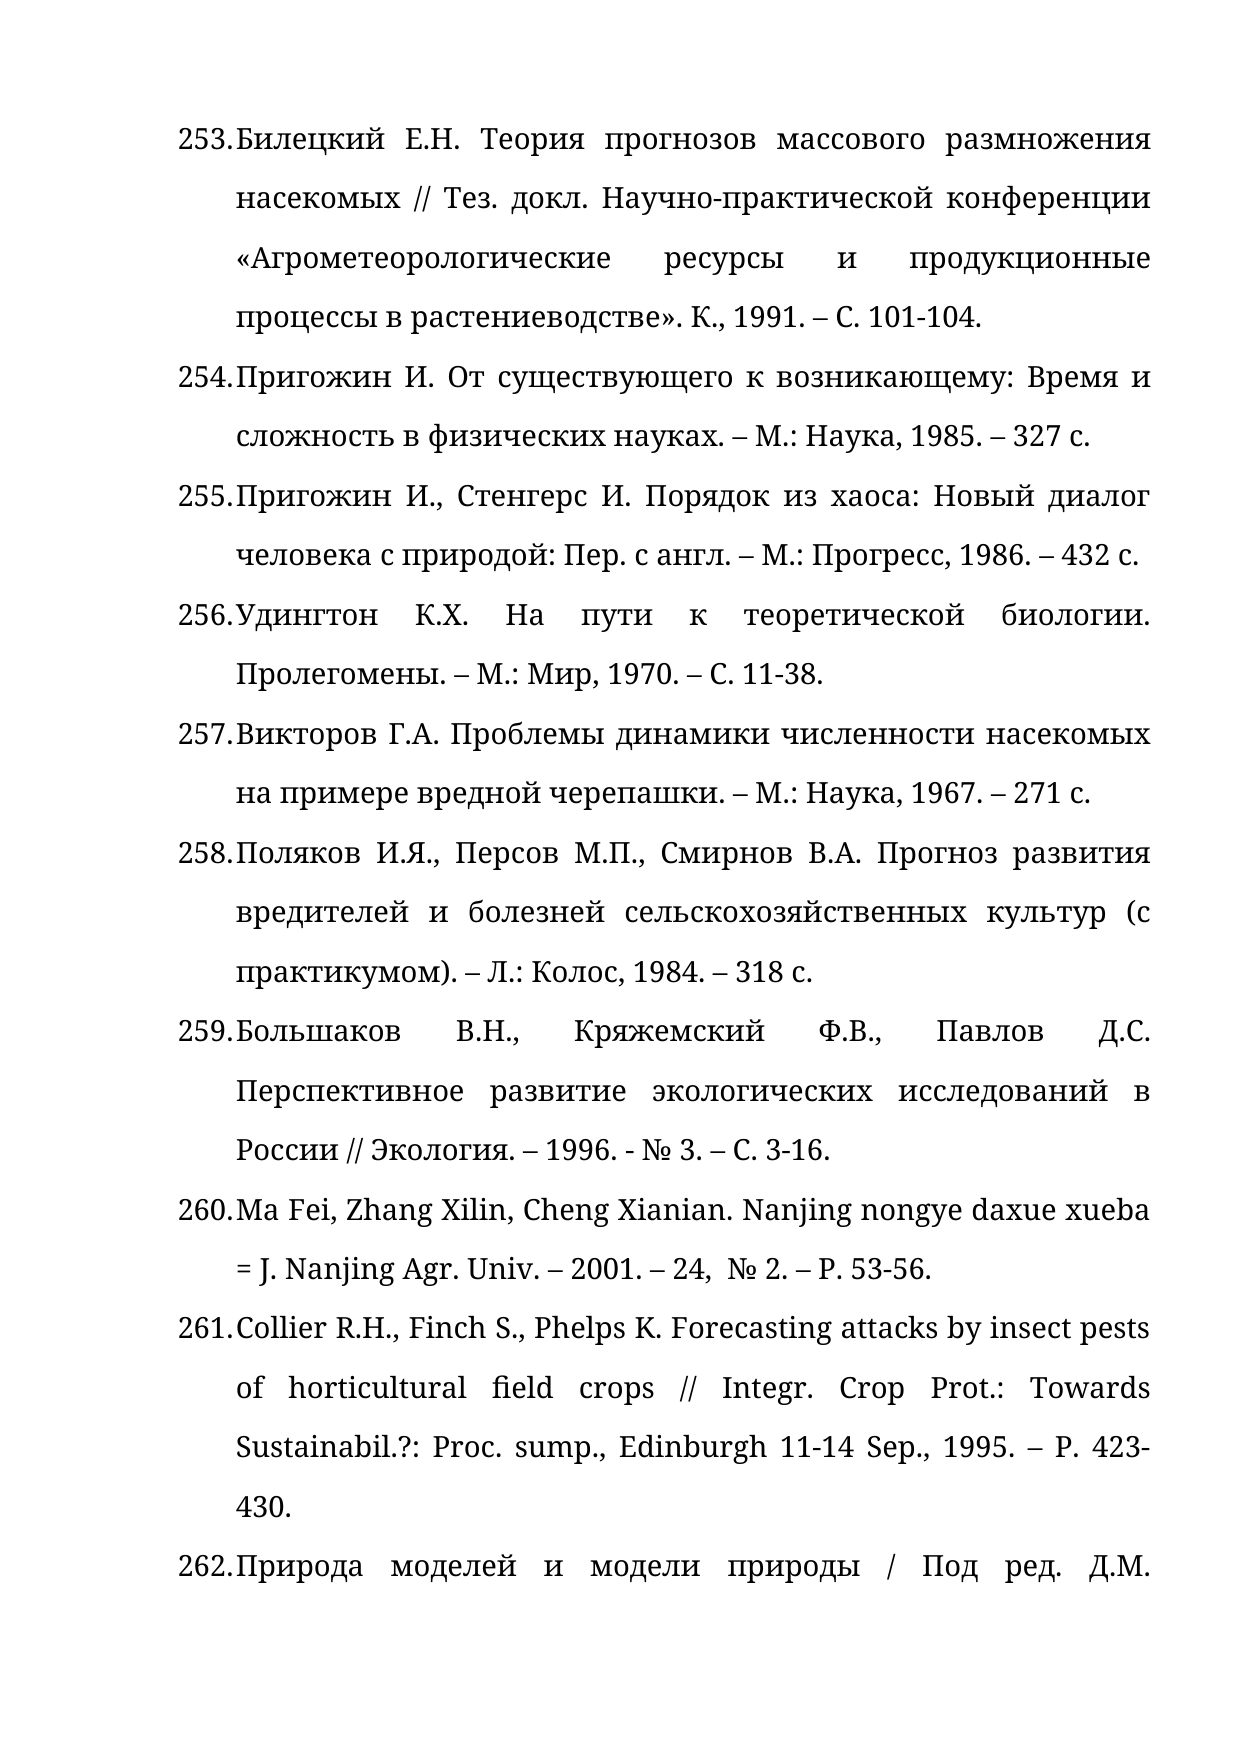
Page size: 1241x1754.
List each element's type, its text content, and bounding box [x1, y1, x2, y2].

list Пригожин И., Стенгерс И. Порядок из хаоса: Новый диалог человека с природой: Пер. с англ. – М.: Прогресс, 1986. – 432 с. [177, 475, 1152, 574]
list Удингтон К.Х. На пути к теоретической биологии. Пролегомены. – М.: Мир, 1970. – С. 11-38. [177, 594, 1152, 693]
list Пригожин И. От существующего к возникающему: Время и сложность в физических науках. – М.: Наука, 1985. – 327 с. [177, 356, 1152, 455]
list Викторов Г.А. Проблемы динамики численности насекомых на примере вредной черепашки. – М.: Наука, 1967. – 271 с. [177, 713, 1152, 812]
list Ma Fei, Zhang Xilin, Cheng Xianian. Nanjing nongye daxue xueba = J. Nanjing Agr. Univ. – 2001. – 24, № 2. – Р. 53-56. [177, 1189, 1152, 1288]
list Collier R.H., Finch S., Phelps K. Forecasting attacks by insect pests of horticultural field crops // Integr. Crop Prot.: Towards Sustainabil.?: Proc. sump., Edinburgh 11-14 Sep., 1995. – Р. 423-430. [177, 1308, 1152, 1526]
list Поляков И.Я., Персов М.П., Смирнов В.А. Прогноз развития вредителей и болезней сельскохозяйственных культур (с практикумом). – Л.: Колос, 1984. – 318 с. [177, 832, 1152, 991]
list Билецкий Е.Н. Теория прогнозов массового размножения насекомых // Тез. докл. Научно-практической конференции «Агрометеорологические ресурсы и продукционные процессы в растениеводстве». К., 1991. – С. 101-104. [177, 118, 1152, 336]
list Большаков В.Н., Кряжемский Ф.В., Павлов Д.С. Перспективное развитие экологических исследований в России // Экология. – 1996. - № 3. – С. 3-16. [177, 1010, 1152, 1169]
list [177, 1546, 1152, 1585]
